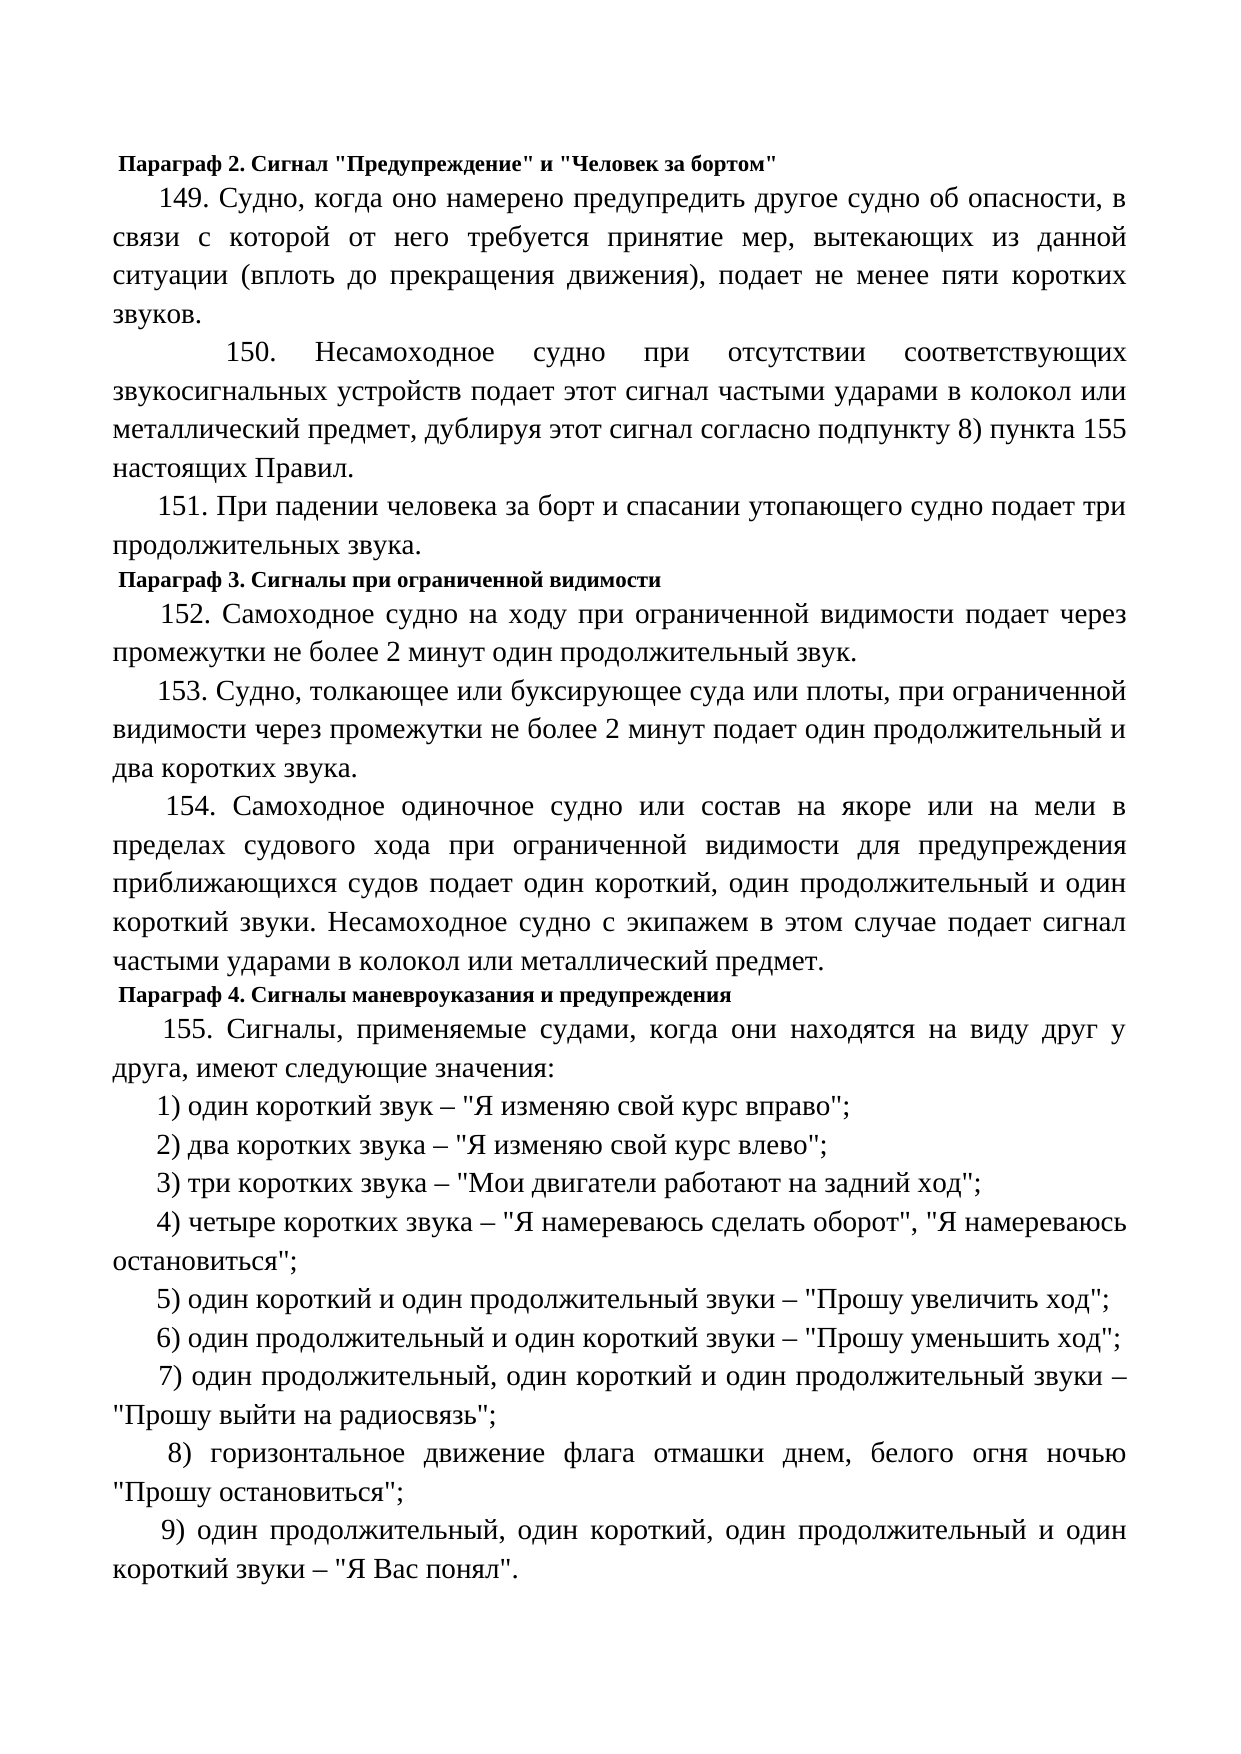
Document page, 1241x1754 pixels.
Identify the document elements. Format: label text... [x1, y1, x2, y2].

text 154. Самоходное одиночное судно или состав на якоре или на мели в пределах судового хода при ограниченной видимости для предупреждения приближающихся судов подает один короткий, один продолжительный и один короткий звуки. Несамоходное судно с экипажем в этом случае подает сигнал частыми ударами в колокол или металлический предмет. [112, 788, 1128, 976]
text 149. Судно, когда оно намерено предупредить другое судно об опасности, в связи с которой от него требуется принятие мер, вытекающих из данной ситуации (вплоть до прекращения движения), подает не менее пяти коротких звуков. [112, 180, 1128, 329]
text 5) один короткий и один продолжительный звуки – "Прошу увеличить ход"; [112, 1281, 1128, 1315]
text 155. Сигналы, применяемые судами, когда они находятся на виду друг у друга, имеют следующие значения: [112, 1011, 1128, 1083]
text 150. Несамоходное судно при отсутствии соответствующих звукосигнальных устройств подает этот сигнал частыми ударами в колокол или металлический предмет, дублируя этот сигнал согласно подпункту 8) пункта 155 настоящих Правил. [112, 334, 1128, 483]
text 151. При падении человека за борт и спасании утопающего судно подает три продолжительных звука. [112, 488, 1128, 561]
text 153. Судно, толкающее или буксирующее суда или плоты, при ограниченной видимости через промежутки не более 2 минут подает один продолжительный и два коротких звука. [112, 673, 1128, 783]
text Параграф 2. Сигнал "Предупреждение" и "Человек за бортом" [112, 150, 1128, 176]
text 3) три коротких звука – "Мои двигатели работают на задний ход"; [112, 1166, 1128, 1199]
text 1) один короткий звук – "Я изменяю свой курс вправо"; [112, 1088, 1128, 1122]
text Параграф 4. Сигналы маневроуказания и предупреждения [112, 981, 1128, 1008]
text 6) один продолжительный и один короткий звуки – "Прошу уменьшить ход"; [112, 1320, 1128, 1353]
text 2) два коротких звука – "Я изменяю свой курс влево"; [112, 1127, 1128, 1161]
text 9) один продолжительный, один короткий, один продолжительный и один короткий звуки – "Я Вас понял". [112, 1512, 1128, 1584]
text 152. Самоходное судно на ходу при ограниченной видимости подает через промежутки не более 2 минут один продолжительный звук. [112, 596, 1128, 668]
text 7) один продолжительный, один короткий и один продолжительный звуки – "Прошу выйти на радиосвязь"; [112, 1358, 1128, 1430]
text 8) горизонтальное движение флага отмашки днем, белого огня ночью "Прошу остановиться"; [112, 1435, 1128, 1507]
text 4) четыре коротких звука – "Я намереваюсь сделать оборот", "Я намереваюсь остановиться"; [112, 1204, 1128, 1276]
text Параграф 3. Сигналы при ограниченной видимости [112, 566, 1128, 592]
